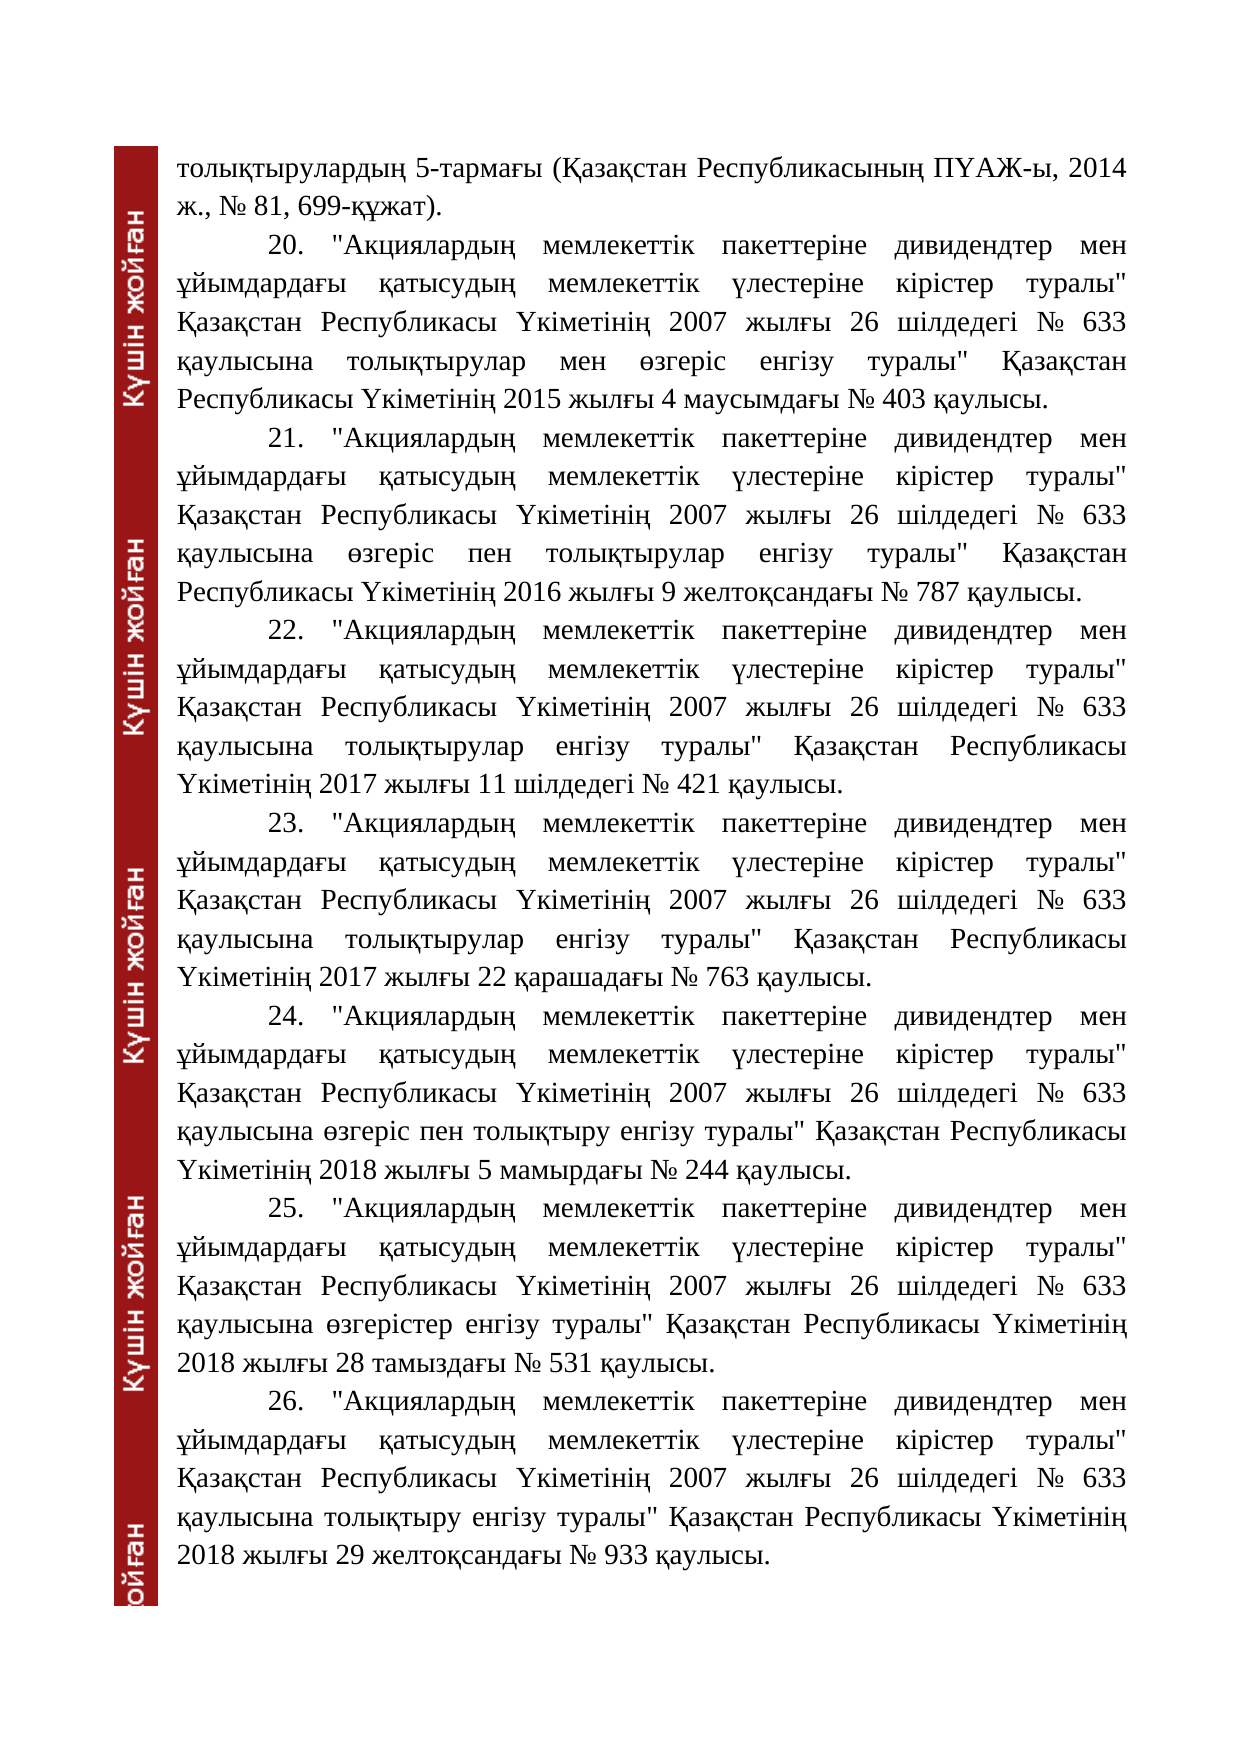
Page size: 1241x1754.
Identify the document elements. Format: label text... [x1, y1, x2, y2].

picture [114, 415, 158, 420]
text 23. "Акциялардың мемлекеттік пакеттеріне дивидендтер мен ұйымдардағы қатысудың мемлекеттік үлестеріне кірістер туралы" Қазақстан Республикасы Үкіметінің 2007 жылғы 26 шілдедегі № 633 қаулысына толықтырулар енгізу туралы" Қазақстан Республикасы Үкіметінің 2017 жылғы 22 қарашадағы № 763 қаулысы. [112, 805, 1128, 993]
picture [114, 1186, 158, 1191]
text 21. "Акциялардың мемлекеттік пакеттеріне дивидендтер мен ұйымдардағы қатысудың мемлекеттік үлестеріне кірістер туралы" Қазақстан Республикасы Үкіметінің 2007 жылғы 26 шілдедегі № 633 қаулысына өзгеріс пен толықтырулар енгізу туралы" Қазақстан Республикасы Үкіметінің 2016 жылғы 9 желтоқсандағы № 787 қаулысы. [112, 420, 1128, 607]
picture [114, 222, 158, 227]
picture [114, 800, 158, 805]
picture [114, 1378, 158, 1383]
picture [114, 607, 158, 612]
text 26. "Акциялардың мемлекеттік пакеттеріне дивидендтер мен ұйымдардағы қатысудың мемлекеттік үлестеріне кірістер туралы" Қазақстан Республикасы Үкіметінің 2007 жылғы 26 шілдедегі № 633 қаулысына толықтыру енгізу туралы" Қазақстан Республикасы Үкіметінің 2018 жылғы 29 желтоқсандағы № 933 қаулысы. [112, 1383, 1128, 1571]
picture [114, 146, 158, 150]
text 25. "Акциялардың мемлекеттік пакеттеріне дивидендтер мен ұйымдардағы қатысудың мемлекеттік үлестеріне кірістер туралы" Қазақстан Республикасы Үкіметінің 2007 жылғы 26 шілдедегі № 633 қаулысына өзгерістер енгізу туралы" Қазақстан Республикасы Үкіметінің 2018 жылғы 28 тамыздағы № 531 қаулысы. [112, 1191, 1128, 1378]
picture [114, 1571, 158, 1606]
text 20. "Акциялардың мемлекеттік пакеттеріне дивидендтер мен ұйымдардағы қатысудың мемлекеттік үлестеріне кірістер туралы" Қазақстан Республикасы Үкіметінің 2007 жылғы 26 шілдедегі № 633 қаулысына толықтырулар мен өзгеріс енгізу туралы" Қазақстан Республикасы Үкіметінің 2015 жылғы 4 маусымдағы № 403 қаулысы. [112, 227, 1128, 415]
text 24. "Акциялардың мемлекеттік пакеттеріне дивидендтер мен ұйымдардағы қатысудың мемлекеттік үлестеріне кірістер туралы" Қазақстан Республикасы Үкіметінің 2007 жылғы 26 шілдедегі № 633 қаулысына өзгеріс пен толықтыру енгізу туралы" Қазақстан Республикасы Үкіметінің 2018 жылғы 5 мамырдағы № 244 қаулысы. [112, 998, 1128, 1186]
picture [114, 993, 158, 998]
text 22. "Акциялардың мемлекеттік пакеттеріне дивидендтер мен ұйымдардағы қатысудың мемлекеттік үлестеріне кірістер туралы" Қазақстан Республикасы Үкіметінің 2007 жылғы 26 шілдедегі № 633 қаулысына толықтырулар енгізу туралы" Қазақстан Республикасы Үкіметінің 2017 жылғы 11 шілдедегі № 421 қаулысы. [112, 612, 1128, 800]
